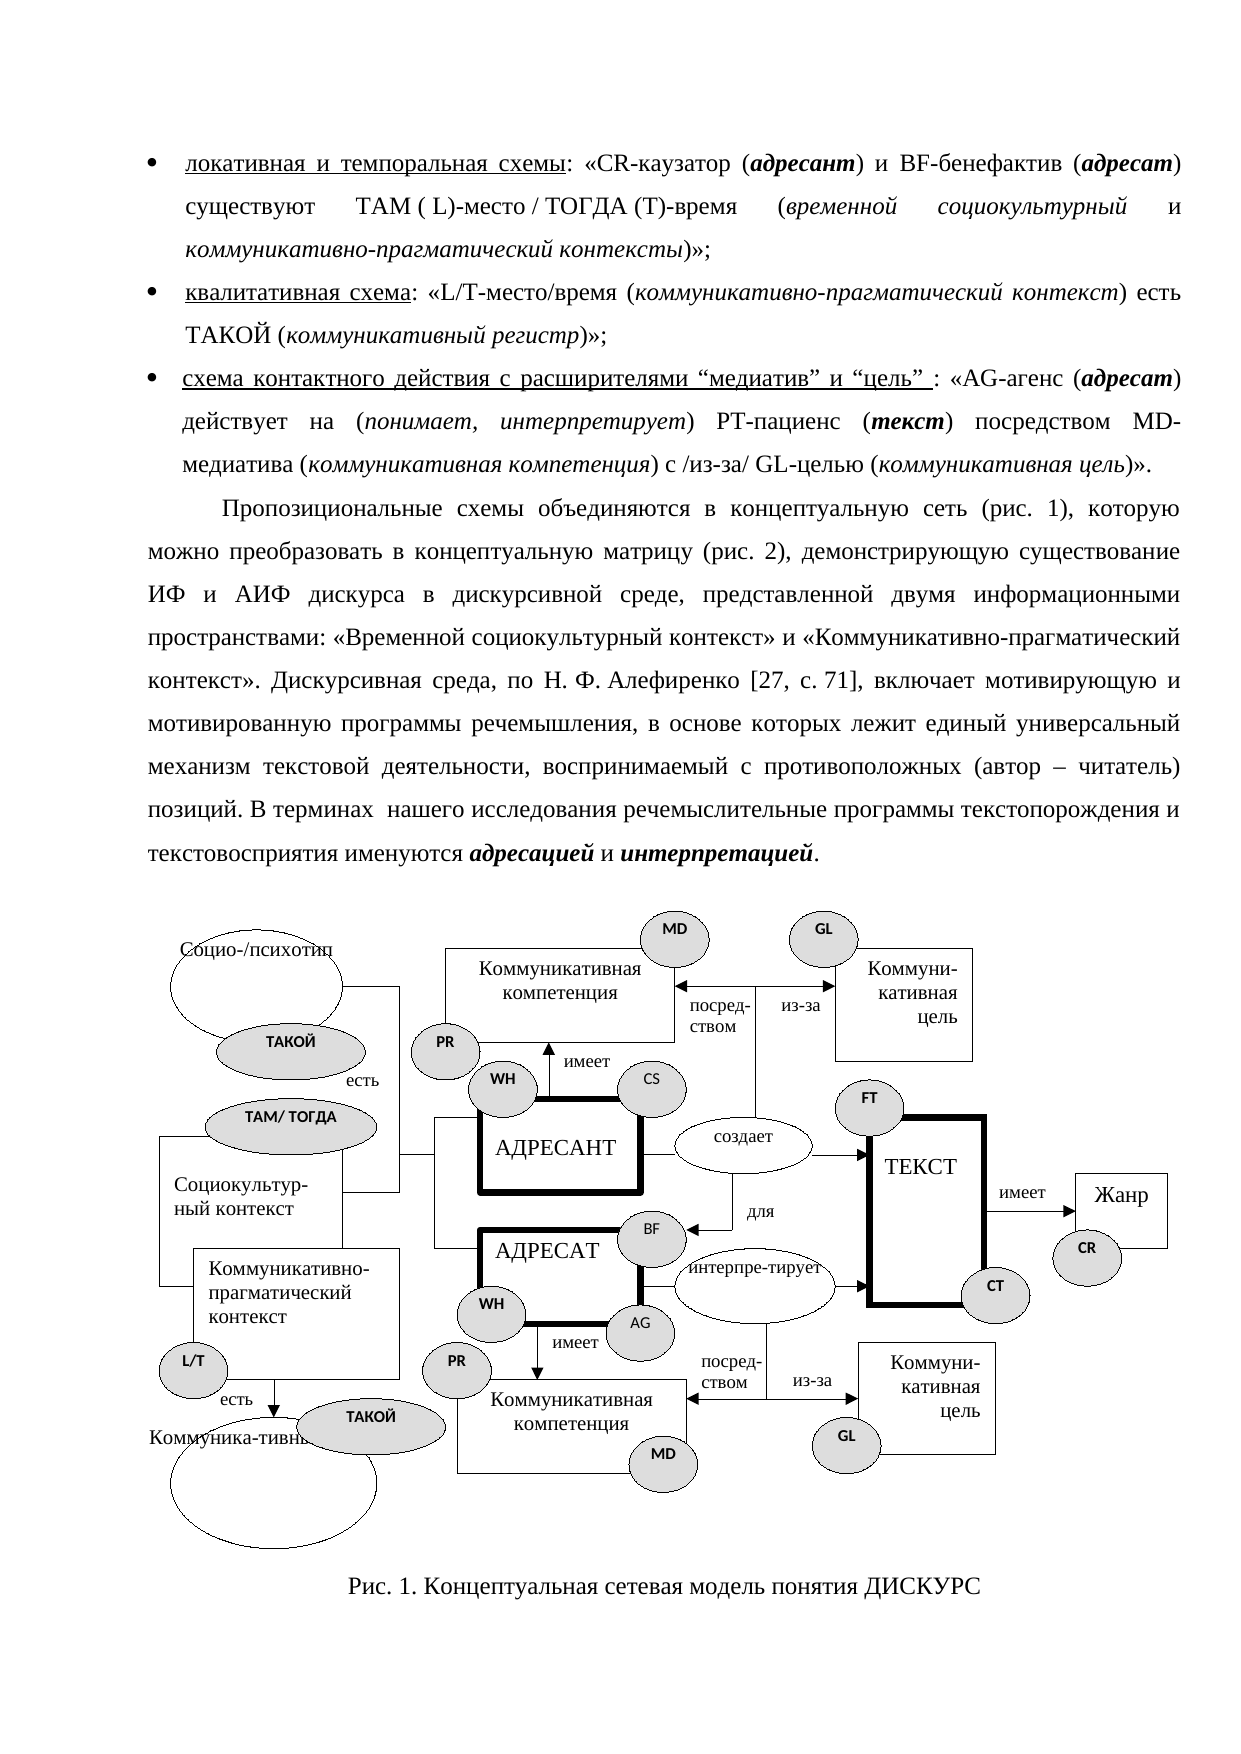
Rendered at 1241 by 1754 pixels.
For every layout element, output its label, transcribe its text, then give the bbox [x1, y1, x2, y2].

list локативная и темпоральная схемы: «СR-каузатор (адресант) и BF-бенефактив (адресат) существуют ТАМ ( L)-место / ТОГДА (T)-время (временной социокультурный и коммуникативно-прагматический контексты)»; [148, 148, 1181, 263]
text Рис. 1. Концептуальная сетевая модель понятия ДИСКУРС [148, 1571, 1181, 1599]
list схема контактного действия с расширителями “медиатив” и “цель” : «AG-агенс (адресат) действует на (понимает, интерпретирует) PT-пациенс (текст) посредством MD-медиатива (коммуникативная компетенция) с /из-за/ GL-целью (коммуникативная цель)». [148, 363, 1181, 478]
list квалитативная схема: «L/T-место/время (коммуникативно-прагматический контекст) есть ТАКОЙ (коммуникативный регистр)»; [148, 277, 1181, 349]
text Пропозициональные схемы объединяются в концептуальную сеть (рис. 1), которую можно преобразовать в концептуальную матрицу (рис. 2), демонстрирующую существование ИФ и АИФ дискурса в дискурсивной среде, представленной двумя информационными пространствами: «Временной социокультурный контекст» и «Коммуникативно-прагматический контекст». Дискурсивная среда, по Н. Ф. Алефиренко [27, с. 71], включает мотивирующую и мотивированную программы речемышления, в основе которых лежит единый универсальный механизм текстовой деятельности, воспринимаемый с противоположных (автор – читатель) позиций. В терминах нашего исследования речемыслительные программы текстопорождения и текстовосприятия именуются адресацией и интерпретацией. [148, 493, 1181, 866]
